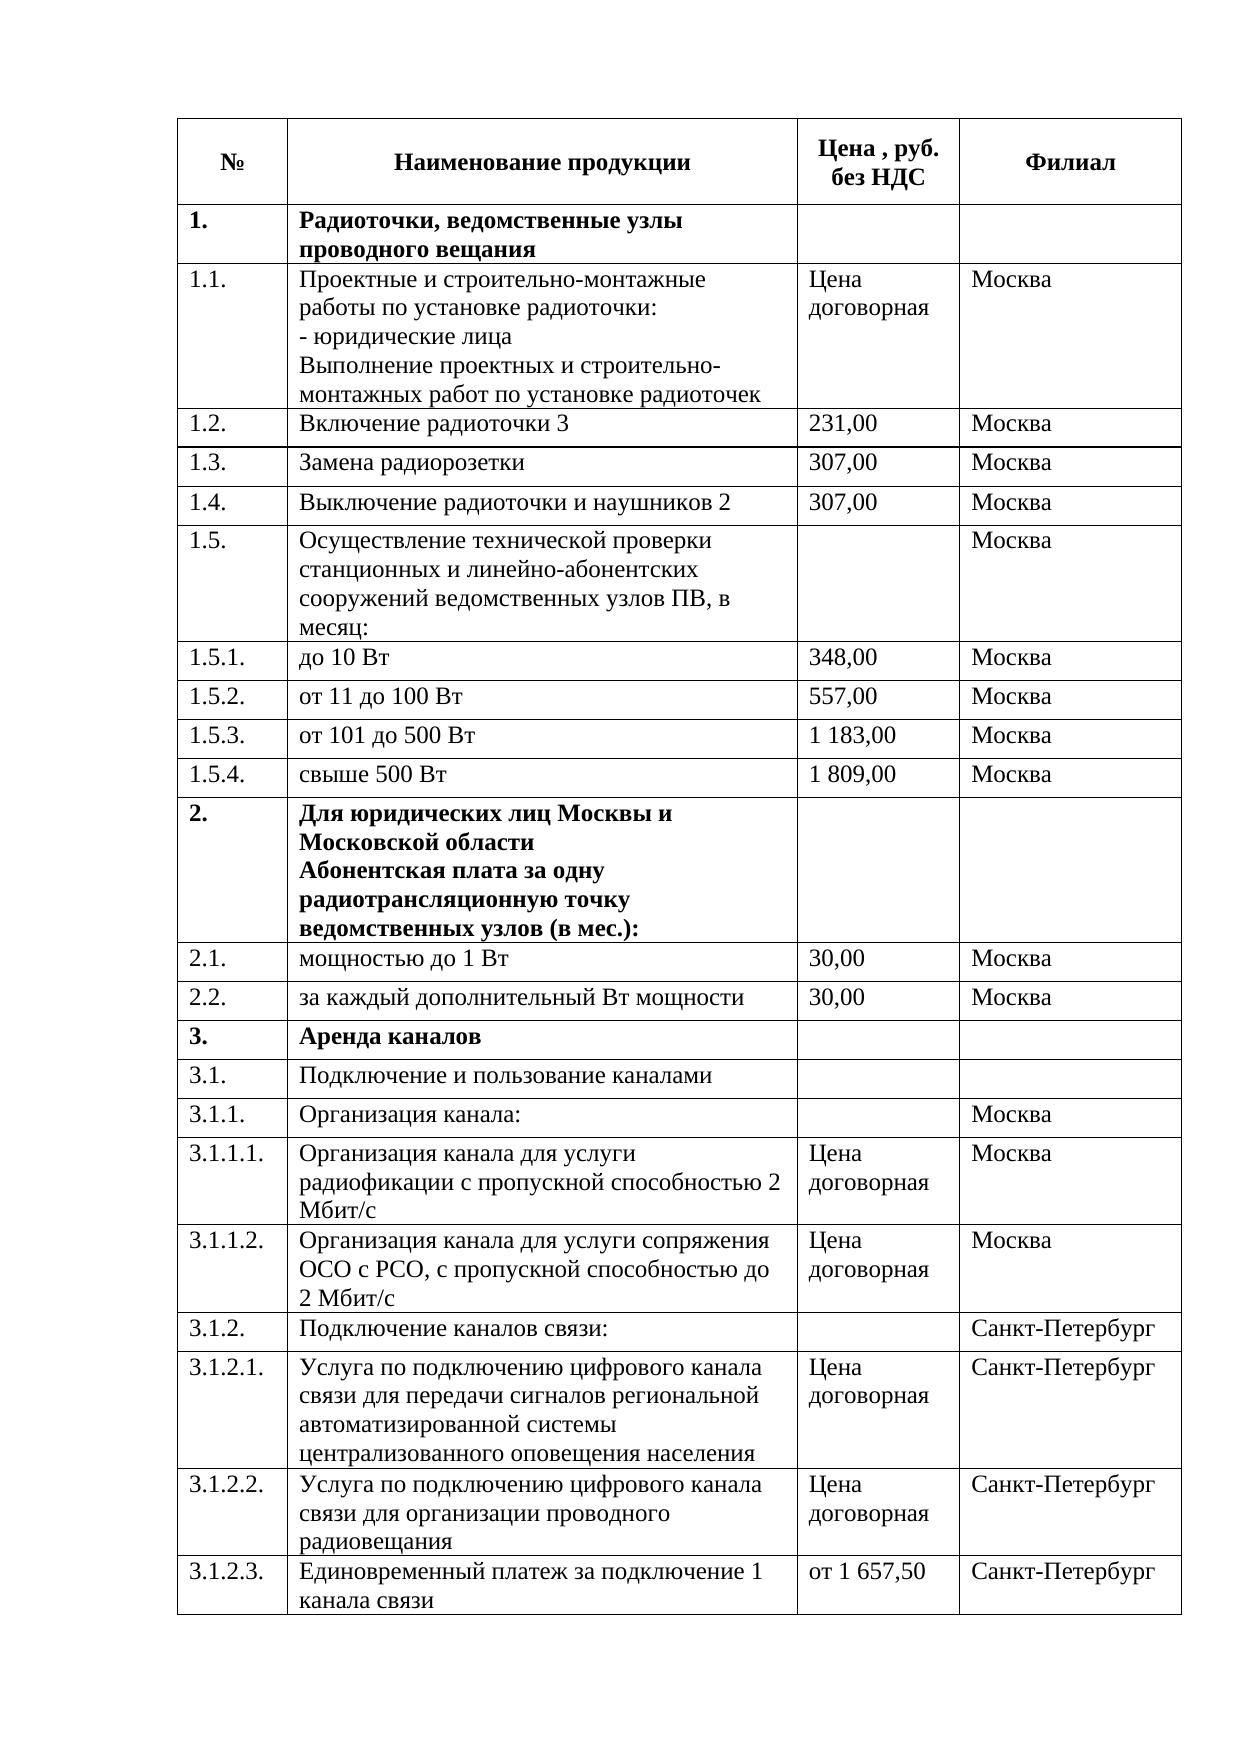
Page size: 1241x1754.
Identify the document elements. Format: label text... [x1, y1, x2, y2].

table_cell [798, 526, 959, 641]
table_cell 2.1. [178, 943, 287, 981]
table_header Цена , руб. без НДС [798, 119, 959, 204]
table_cell 1. [178, 205, 287, 263]
table_cell [960, 798, 1181, 942]
table_cell 3.1.2.3. [178, 1556, 287, 1614]
table_cell [960, 1021, 1181, 1059]
table_cell 2.2. [178, 982, 287, 1020]
table_cell Москва [960, 1138, 1181, 1224]
table_cell 3.1.2.2. [178, 1469, 287, 1555]
table_cell Москва [960, 681, 1181, 719]
table_cell Цена договорная [798, 1225, 959, 1312]
table_cell 1.4. [178, 487, 287, 524]
table_cell Организация канала для услуги радиофикации с пропускной способностью 2 Мбит/с [288, 1138, 797, 1224]
table_cell Включение радиоточки 3 [288, 409, 797, 446]
table_cell [960, 1060, 1181, 1098]
table_cell 3.1.2.1. [178, 1352, 287, 1468]
table_cell свыше 500 Вт [288, 759, 797, 797]
table_cell 3.1.1.2. [178, 1225, 287, 1312]
table_header Наименование продукции [288, 119, 797, 204]
table_cell 2. [178, 798, 287, 942]
table_cell 3.1.1.1. [178, 1138, 287, 1224]
table_cell от 1 657,50 [798, 1556, 959, 1614]
table_cell Услуга по подключению цифрового канала связи для передачи сигналов региональной автоматизированной системы централизованного оповещения населения [288, 1352, 797, 1468]
table_cell Москва [960, 943, 1181, 981]
table_cell [798, 1060, 959, 1098]
table_cell 1.3. [178, 448, 287, 486]
table_cell Подключение и пользование каналами [288, 1060, 797, 1098]
table_cell [798, 1021, 959, 1059]
table_cell Цена договорная [798, 264, 959, 407]
table_cell Единовременный платеж за подключение 1 канала связи [288, 1556, 797, 1614]
table_cell Организация канала для услуги сопряжения ОСО с РСО, с пропускной способностью до 2 Мбит/с [288, 1225, 797, 1312]
table_cell мощностью до 1 Вт [288, 943, 797, 981]
table_cell Цена договорная [798, 1352, 959, 1468]
table_cell [960, 205, 1181, 263]
table_cell Санкт-Петербург [960, 1556, 1181, 1614]
table_cell 307,00 [798, 448, 959, 486]
table_cell Москва [960, 526, 1181, 641]
table_cell от 101 до 500 Вт [288, 720, 797, 758]
table_cell Москва [960, 448, 1181, 486]
table_header № [178, 119, 287, 204]
table_cell Москва [960, 409, 1181, 446]
table_cell 557,00 [798, 681, 959, 719]
table_cell 348,00 [798, 642, 959, 680]
table_cell Санкт-Петербург [960, 1469, 1181, 1555]
table_cell [798, 205, 959, 263]
table_cell Аренда каналов [288, 1021, 797, 1059]
table_cell Осуществление технической проверки станционных и линейно-абонентских сооружений ведомственных узлов ПВ, в месяц: [288, 526, 797, 641]
table_cell 1.1. [178, 264, 287, 407]
table_cell Санкт-Петербург [960, 1352, 1181, 1468]
table_cell 1.2. [178, 409, 287, 446]
table_cell до 10 Вт [288, 642, 797, 680]
table_cell Москва [960, 487, 1181, 524]
table_cell Цена договорная [798, 1469, 959, 1555]
table_cell 1.5.1. [178, 642, 287, 680]
table_cell 30,00 [798, 982, 959, 1020]
table_cell 1 809,00 [798, 759, 959, 797]
table_cell Организация канала: [288, 1099, 797, 1137]
table_cell 1.5.3. [178, 720, 287, 758]
table_header Филиал [960, 119, 1181, 204]
table_cell 3. [178, 1021, 287, 1059]
table_cell [798, 1313, 959, 1351]
table_cell Услуга по подключению цифрового канала связи для организации проводного радиовещания [288, 1469, 797, 1555]
table_cell Замена радиорозетки [288, 448, 797, 486]
table_cell Выключение радиоточки и наушников 2 [288, 487, 797, 524]
table_cell [798, 798, 959, 942]
table_cell Москва [960, 264, 1181, 407]
table_cell Москва [960, 759, 1181, 797]
table_cell Для юридических лиц Москвы и Московской области Абонентская плата за одну радиотрансляционную точку ведомственных узлов (в мес.): [288, 798, 797, 942]
table_cell 3.1.2. [178, 1313, 287, 1351]
table_cell за каждый дополнительный Вт мощности [288, 982, 797, 1020]
table_cell Москва [960, 720, 1181, 758]
table_cell 307,00 [798, 487, 959, 524]
table_cell 1.5.4. [178, 759, 287, 797]
table_cell 1.5.2. [178, 681, 287, 719]
table_cell Москва [960, 1099, 1181, 1137]
table_cell 1 183,00 [798, 720, 959, 758]
table_cell Москва [960, 642, 1181, 680]
table_cell 3.1.1. [178, 1099, 287, 1137]
table_cell 30,00 [798, 943, 959, 981]
table_cell 1.5. [178, 526, 287, 641]
table_cell Подключение каналов связи: [288, 1313, 797, 1351]
table_cell 3.1. [178, 1060, 287, 1098]
table_cell Москва [960, 1225, 1181, 1312]
table_cell от 11 до 100 Вт [288, 681, 797, 719]
table_cell Москва [960, 982, 1181, 1020]
table_cell Проектные и строительно-монтажные работы по установке радиоточки: - юридические лица Выполнение проектных и строительно-монтажных работ по установке радиоточек [288, 264, 797, 407]
table_cell [798, 1099, 959, 1137]
table_cell Радиоточки, ведомственные узлы проводного вещания [288, 205, 797, 263]
table_cell 231,00 [798, 409, 959, 446]
table_cell Цена договорная [798, 1138, 959, 1224]
table_cell Санкт-Петербург [960, 1313, 1181, 1351]
